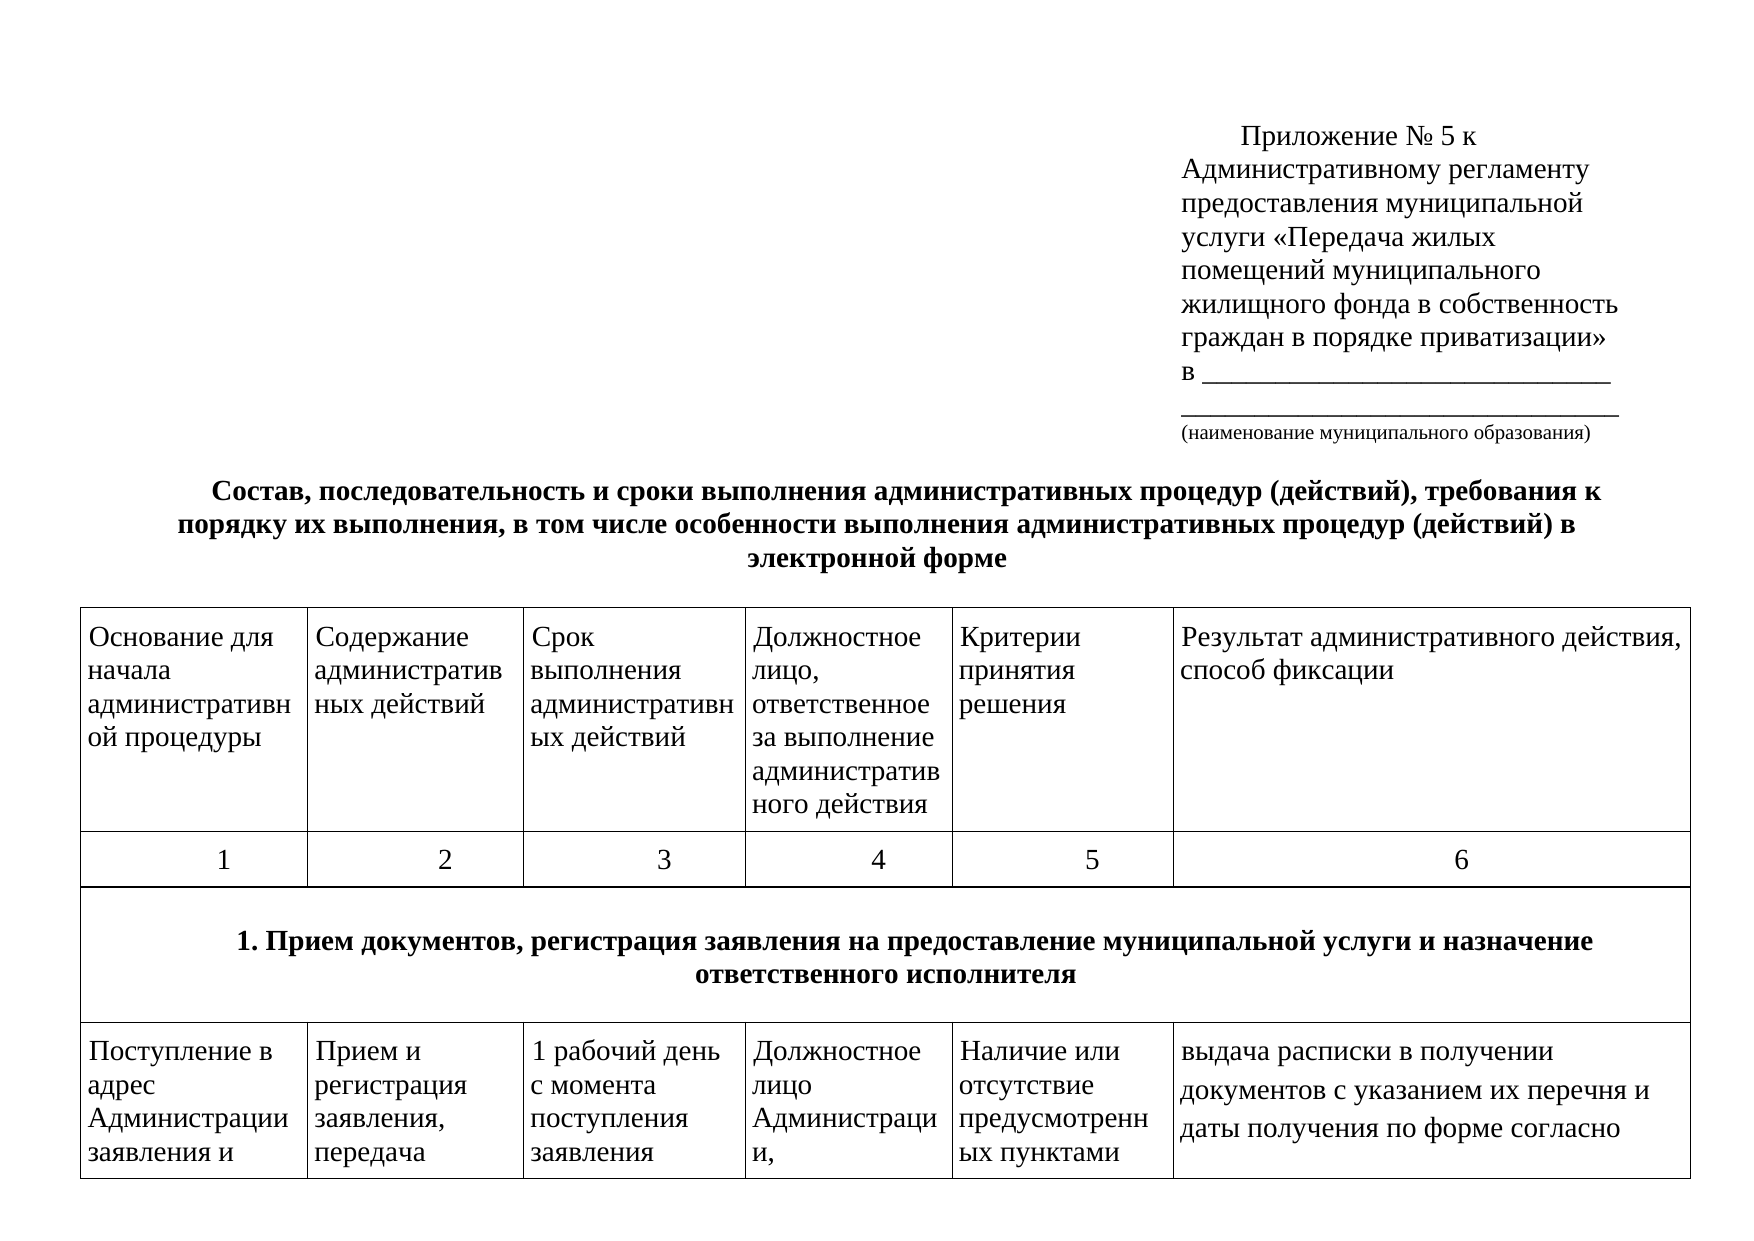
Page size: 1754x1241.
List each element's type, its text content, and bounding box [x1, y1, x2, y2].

text Приложение № 5 к Административному регламенту [1181, 118, 1639, 185]
table_cell 1. Прием документов, регистрация заявления на предоставление муниципальной услуги и назначение ответственного исполнителя [81, 888, 1690, 1022]
table_cell 1 [81, 832, 307, 886]
table_cell 5 [953, 832, 1173, 886]
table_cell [953, 1023, 1173, 1178]
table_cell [1174, 1023, 1690, 1178]
table_cell 2 [308, 832, 523, 886]
table_header Критерии принятия решения [953, 608, 1173, 831]
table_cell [308, 1023, 523, 1178]
text предоставления муниципальной услуги «Передача жилых помещений муниципального жилищного фонда в собственность граждан в порядке приватизации» [1181, 185, 1636, 353]
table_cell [524, 1023, 745, 1178]
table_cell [746, 1023, 952, 1178]
table_header Срок выполнения административных действий [524, 608, 745, 831]
table_header Результат административного действия, способ фиксации [1174, 608, 1690, 831]
text в ____________________________ [1181, 353, 1636, 386]
text Состав, последовательность и сроки выполнения административных процедур (действий), требования к порядку их выполнения, в том числе особенности выполнения административных процедур (действий) в электронной форме [118, 473, 1636, 573]
table_header Содержание административных действий [308, 608, 523, 831]
table_cell 4 [746, 832, 952, 886]
table_header Основание для начала административной процедуры [81, 608, 307, 831]
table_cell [81, 1023, 307, 1178]
table_cell 3 [524, 832, 745, 886]
table_header Должностное лицо, ответственное за выполнение административного действия [746, 608, 952, 831]
text ______________________________ [1181, 386, 1636, 420]
text (наименование муниципального образования) [1181, 420, 1636, 444]
table_cell 6 [1174, 832, 1690, 886]
